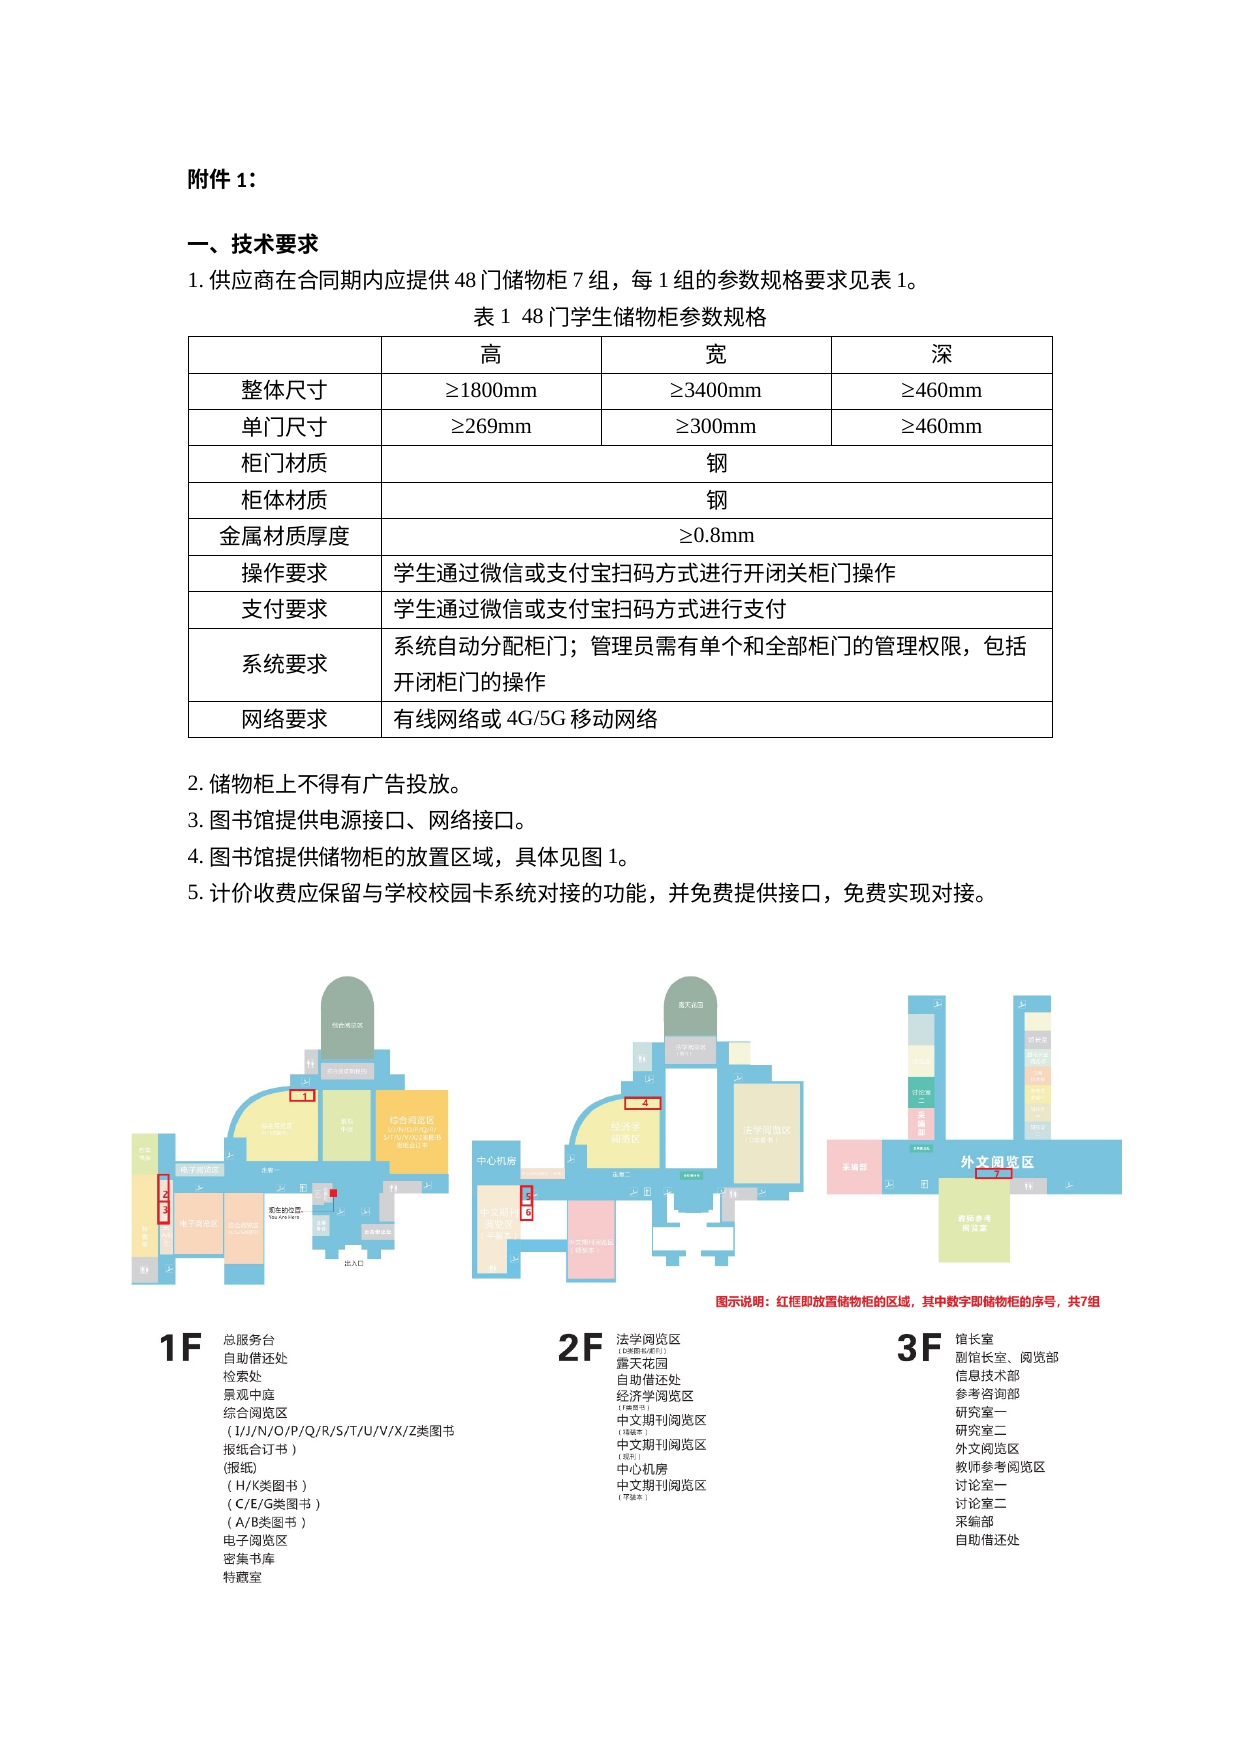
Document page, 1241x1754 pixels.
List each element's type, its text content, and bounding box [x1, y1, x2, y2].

table_cell 1800mm [382, 374, 601, 409]
table_cell 系统要求 [189, 629, 381, 701]
table_cell 网络要求 [189, 702, 381, 737]
table_cell 269mm [382, 410, 601, 445]
table_cell 单门尺寸 [189, 410, 381, 445]
text 4. 图书馆提供储物柜的放置区域，具体见图1。 [187, 840, 1053, 871]
table_cell 操作要求 [189, 556, 381, 591]
table_header 高 [382, 337, 601, 372]
table_cell 460mm [832, 410, 1052, 445]
text 3. 图书馆提供电源接口、网络接口。 [187, 803, 1053, 835]
table_cell 学生通过微信或支付宝扫码方式进行支付 [382, 592, 1052, 628]
text 一、技术要求 [187, 227, 1053, 259]
table_cell 钢 [382, 446, 1052, 482]
table_cell 学生通过微信或支付宝扫码方式进行开闭关柜门操作 [382, 556, 1052, 591]
table_cell 支付要求 [189, 592, 381, 628]
text 表1 48门学生储物柜参数规格 [187, 300, 1053, 331]
table_header 深 [832, 337, 1052, 372]
table_cell 柜体材质 [189, 483, 381, 518]
table_cell 钢 [382, 483, 1052, 518]
picture [112, 962, 1142, 1593]
text 附件1： [187, 162, 1053, 194]
table_header [189, 337, 381, 372]
table_cell 系统自动分配柜门；管理员需有单个和全部柜门的管理权限，包括开闭柜门的操作 [382, 629, 1052, 701]
text 2. 储物柜上不得有广告投放。 [187, 767, 1053, 799]
table_cell 整体尺寸 [189, 374, 381, 409]
table_cell 柜门材质 [189, 446, 381, 482]
table_cell 3400mm [602, 374, 831, 409]
table_header 宽 [602, 337, 831, 372]
table_cell 有线网络或4G/5G移动网络 [382, 702, 1052, 737]
text 1. 供应商在合同期内应提供48门储物柜7组，每1组的参数规格要求见表1。 [187, 263, 1053, 295]
table_cell 金属材质厚度 [189, 519, 381, 555]
table_cell 300mm [602, 410, 831, 445]
table_cell 0.8mm [382, 519, 1052, 555]
table_cell 460mm [832, 374, 1052, 409]
text 5. 计价收费应保留与学校校园卡系统对接的功能，并免费提供接口，免费实现对接。 [187, 876, 1053, 908]
